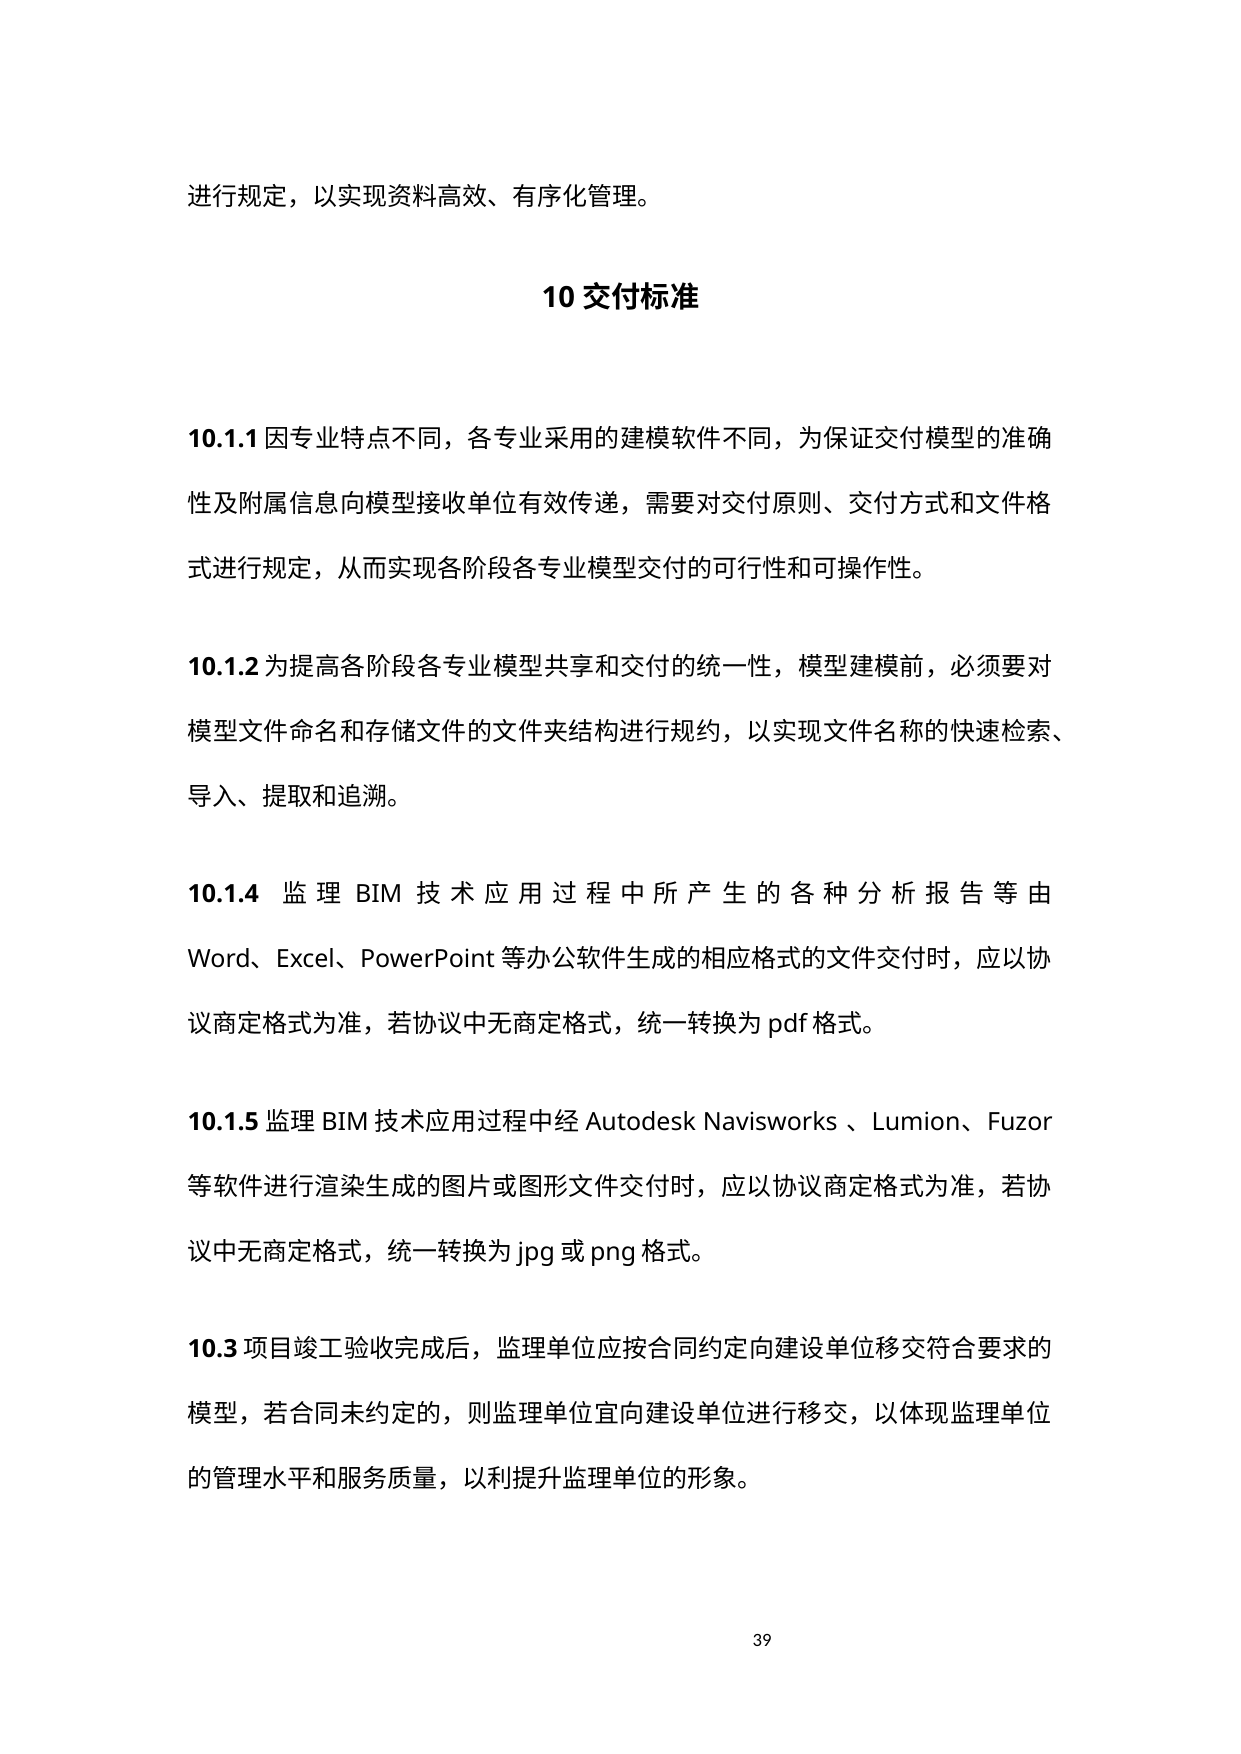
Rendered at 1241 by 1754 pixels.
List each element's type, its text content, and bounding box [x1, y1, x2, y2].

text 10 交付标准 [187, 262, 1053, 327]
text 10.1.4 监理BIM技术应用过程中所产生的各种分析报告等由Word、Excel、PowerPoint 等办公软件生成的相应格式的文件交付时，应以协议商定格式为准，若协议中无商定格式，统一转换为pdf格式。 [187, 859, 1053, 1054]
text 10.3项目竣工验收完成后，监理单位应按合同约定向建设单位移交符合要求的模型，若合同未约定的，则监理单位宜向建设单位进行移交，以体现监理单位的管理水平和服务质量，以利提升监理单位的形象。 [187, 1314, 1053, 1509]
text 10.1.1因专业特点不同，各专业采用的建模软件不同，为保证交付模型的准确性及附属信息向模型接收单位有效传递，需要对交付原则、交付方式和文件格式进行规定，从而实现各阶段各专业模型交付的可行性和可操作性。 [187, 404, 1053, 599]
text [187, 162, 1053, 227]
text 10.1.5监理BIM技术应用过程中经Autodesk Navisworks 、Lumion、Fuzor等软件进行渲染生成的图片或图形文件交付时，应以协议商定格式为准，若协议中无商定格式，统一转换为jpg或png格式。 [187, 1087, 1053, 1282]
text 10.1.2为提高各阶段各专业模型共享和交付的统一性，模型建模前，必须要对模型文件命名和存储文件的文件夹结构进行规约，以实现文件名称的快速检索、导入、提取和追溯。 [187, 632, 1053, 827]
